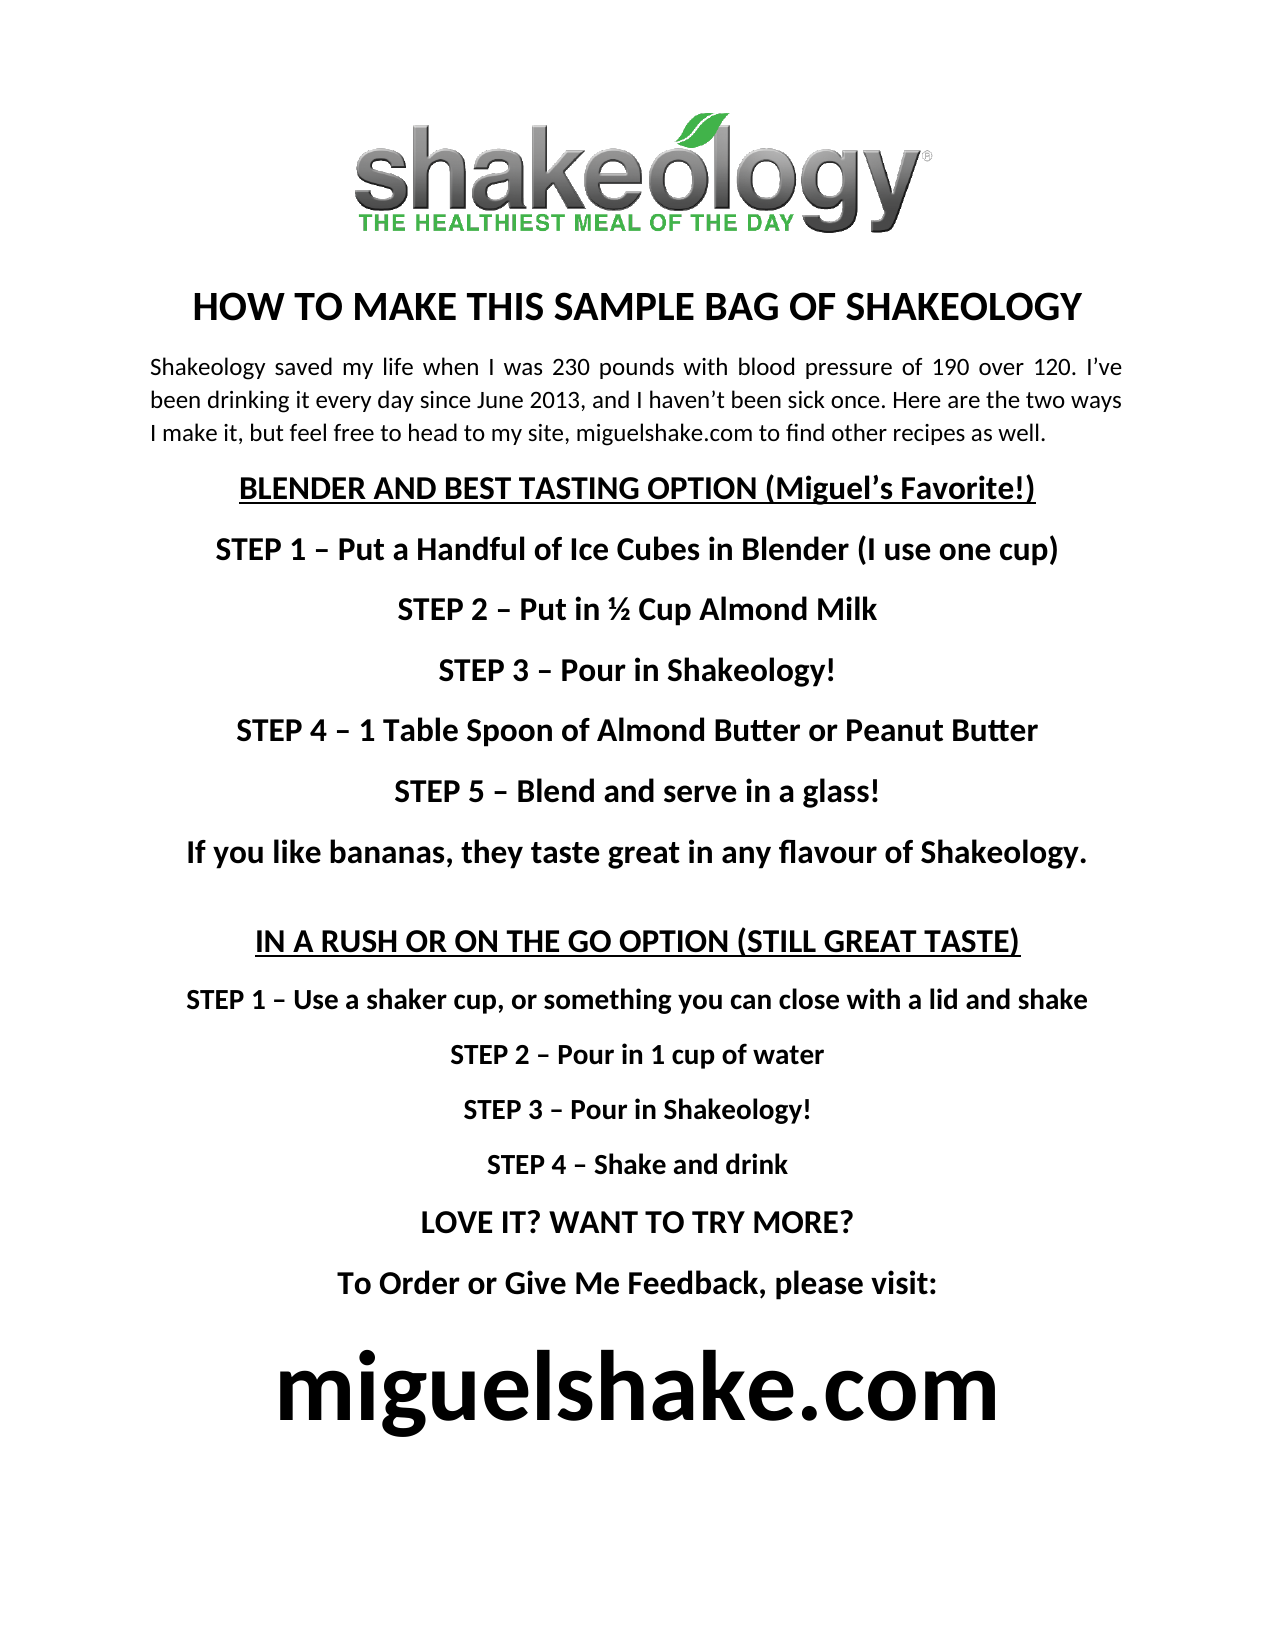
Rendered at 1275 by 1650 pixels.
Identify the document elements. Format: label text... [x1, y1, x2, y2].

text LOVE IT? WANT TO TRY MORE? [150, 1202, 1125, 1242]
text IN A RUSH OR ON THE GO OPTION (STILL GREAT TASTE) [150, 921, 1125, 961]
text STEP 1 – Use a shaker cup, or something you can close with a lid and shake [150, 981, 1125, 1017]
text STEP 4 – 1 Table Spoon of Almond Butter or Peanut Butter [150, 709, 1125, 750]
picture [307, 88, 968, 262]
text To Order or Give Me Feedback, please visit: [150, 1262, 1125, 1303]
text BLENDER AND BEST TASTING OPTION (Miguel’s Favorite!) [150, 467, 1125, 508]
text Shakeology saved my life when I was 230 pounds with blood pressure of 190 over 120. I’ve been drinking it every day since June 2013, and I haven’t been sick once. Here are the two ways I make it, but feel free to head to my site, miguelshake.com to find other recipes as well. [150, 352, 1125, 448]
text If you like bananas, they taste great in any flavour of Shakeology. [150, 831, 1125, 902]
text STEP 2 – Pour in 1 cup of water [150, 1036, 1125, 1072]
text STEP 1 – Put a Handful of Ice Cubes in Blender (I use one cup) [150, 528, 1125, 568]
text STEP 3 – Pour in Shakeology! [150, 649, 1125, 689]
text miguelshake.com [150, 1323, 1125, 1445]
text STEP 4 – Shake and drink [150, 1146, 1125, 1182]
text STEP 2 – Put in ½ Cup Almond Milk [150, 588, 1125, 629]
text STEP 5 – Blend and serve in a glass! [150, 770, 1125, 811]
text STEP 3 – Pour in Shakeology! [150, 1091, 1125, 1127]
text HOW TO MAKE THIS SAMPLE BAG OF SHAKEOLOGY [150, 280, 1125, 331]
